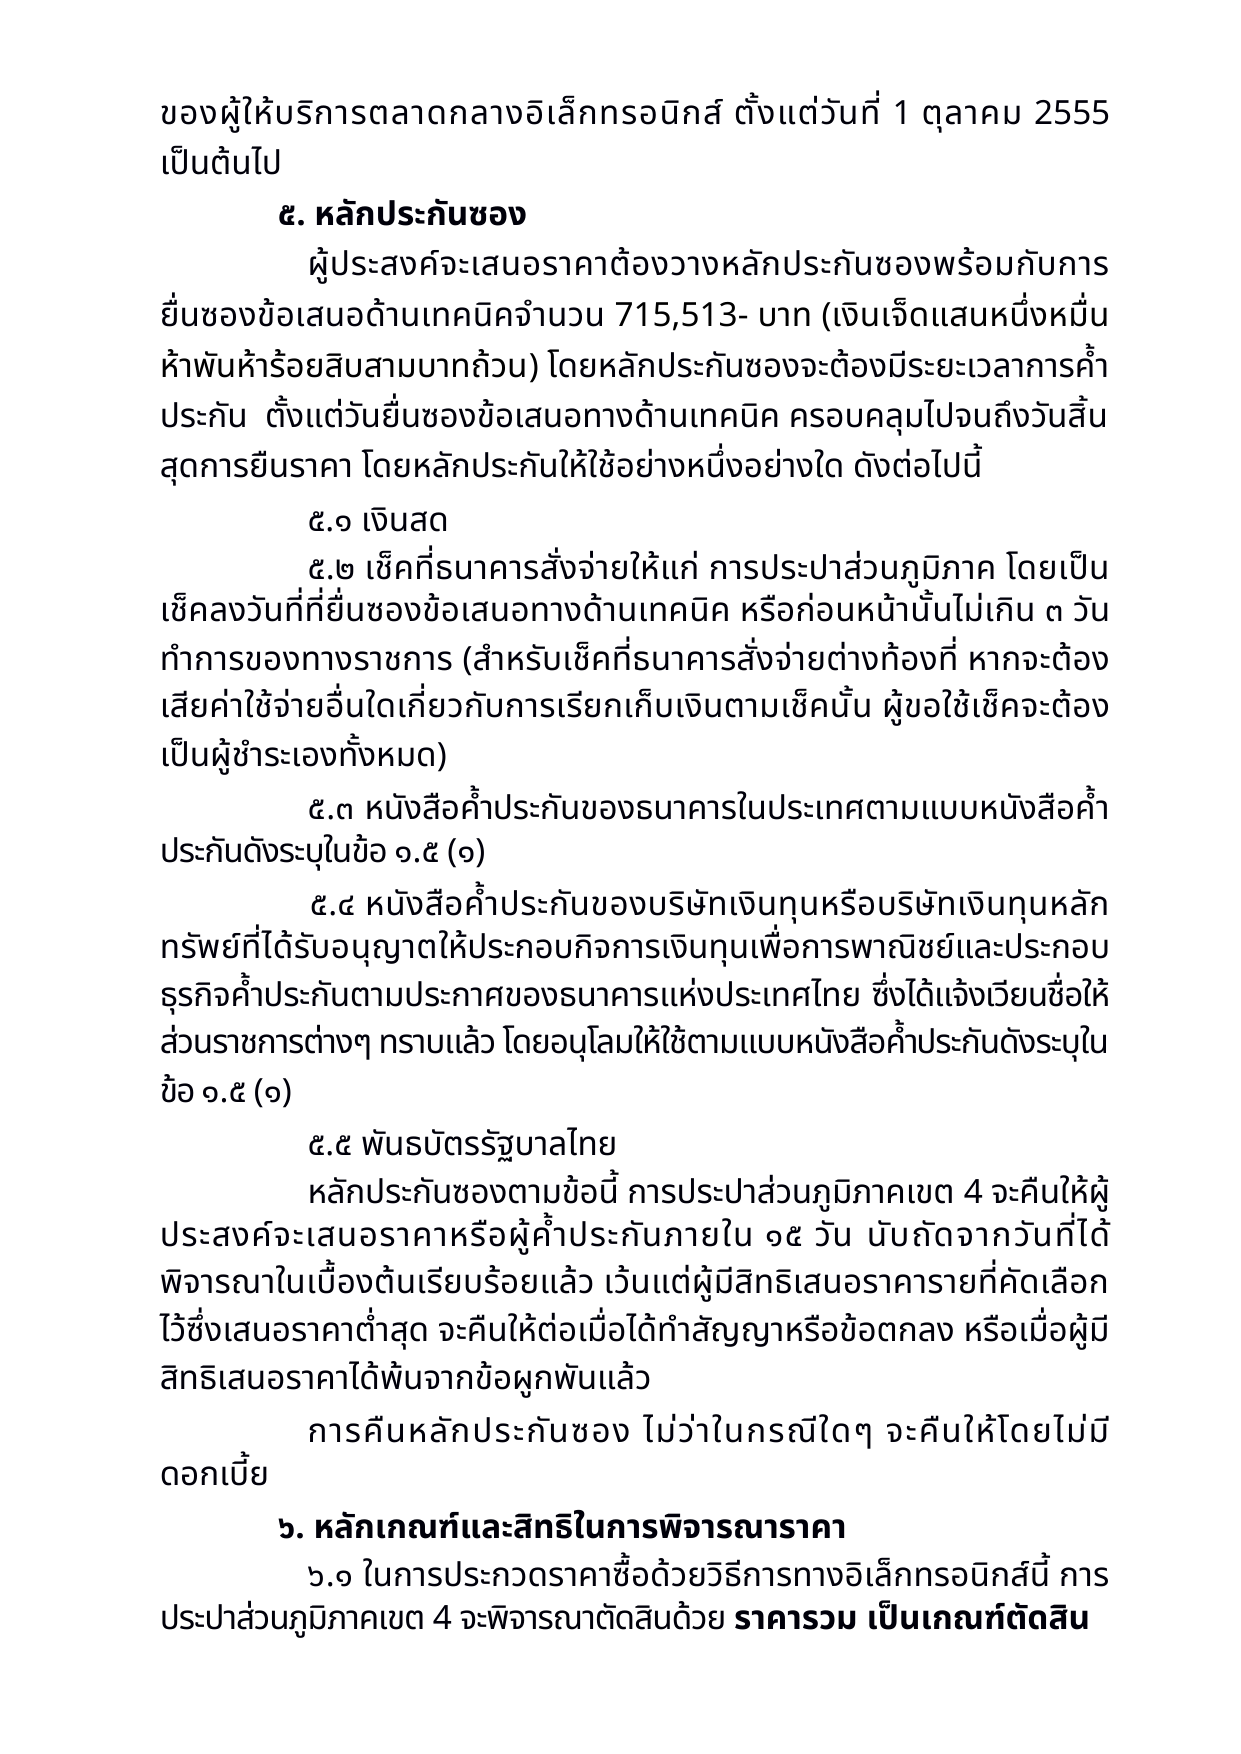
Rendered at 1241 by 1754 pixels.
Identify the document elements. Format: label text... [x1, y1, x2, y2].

text ๕.๑ เงินสด [159, 493, 1110, 541]
text การคืนหลักประกันซอง ไม่ว่าในกรณีใดๆ จะคืนให้โดยไม่มีดอกเบี้ย [159, 1405, 1110, 1500]
text หลักประกันซองตามข้อนี้ การประปาส่วนภูมิภาคเขต 4 จะคืนให้ผู้ประสงค์จะเสนอราคาหรือผู้ค้ำประกันภายใน ๑๕ วัน นับถัดจากวันที่ได้พิจารณาในเบื้องต้นเรียบร้อยแล้ว เว้นแต่ผู้มีสิทธิเสนอราคารายที่คัดเลือกไว้ซึ่งเสนอราคาต่ำสุด จะคืนให้ต่อเมื่อได้ทำสัญญาหรือข้อตกลง หรือเมื่อผู้มีสิทธิเสนอราคาได้พ้นจากข้อผูกพันแล้ว [159, 1165, 1110, 1405]
text ๕.๓ หนังสือค้ำประกันของธนาคารในประเทศตามแบบหนังสือค้ำประกันดังระบุในข้อ ๑.๕ (๑) [159, 781, 1110, 877]
text ผู้ประสงค์จะเสนอราคาต้องวางหลักประกันซองพร้อมกับการยื่นซองข้อเสนอด้านเทคนิคจำนวน 715,513- บาท (เงินเจ็ดแสนหนึ่งหมื่นห้าพันห้าร้อยสิบสามบาทถ้วน) โดยหลักประกันซองจะต้องมีระยะเวลาการค้ำประกัน ตั้งแต่วันยื่นซองข้อเสนอทางด้านเทคนิค ครอบคลุมไปจนถึงวันสิ้นสุดการยืนราคา โดยหลักประกันให้ใช้อย่างหนึ่งอย่างใด ดังต่อไปนี้ [159, 240, 1110, 493]
text ๕.๒ เช็คที่ธนาคารสั่งจ่ายให้แก่ การประปาส่วนภูมิภาค โดยเป็นเช็คลงวันที่ที่ยื่นซองข้อเสนอทางด้านเทคนิค หรือก่อนหน้านั้นไม่เกิน ๓ วันทำการของทางราชการ (สำหรับเช็คที่ธนาคารสั่งจ่ายต่างท้องที่ หากจะต้องเสียค่าใช้จ่ายอื่นใดเกี่ยวกับการเรียกเก็บเงินตามเช็คนั้น ผู้ขอใช้เช็คจะต้องเป็นผู้ชำระเองทั้งหมด) [159, 541, 1110, 781]
text ๕. หลักประกันซอง [159, 190, 1110, 240]
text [159, 89, 1110, 190]
text ๕.๔ หนังสือค้ำประกันของบริษัทเงินทุนหรือบริษัทเงินทุนหลักทรัพย์ที่ได้รับอนุญาตให้ประกอบกิจการเงินทุนเพื่อการพาณิชย์และประกอบธุรกิจค้ำประกันตามประกาศของธนาคารแห่งประเทศไทย ซึ่งได้แจ้งเวียนชื่อให้ส่วนราชการต่างๆ ทราบแล้ว โดยอนุโลมให้ใช้ตามแบบหนังสือค้ำประกันดังระบุในข้อ ๑.๕ (๑) [159, 877, 1110, 1117]
text ๖. หลักเกณฑ์และสิทธิในการพิจารณาราคา [159, 1500, 1110, 1548]
text ๕.๕ พันธบัตรรัฐบาลไทย [159, 1117, 1110, 1165]
text ๖.๑ ในการประกวดราคาซื้อด้วยวิธีการทางอิเล็กทรอนิกส์นี้ การประปาส่วนภูมิภาคเขต 4 จะพิจารณาตัดสินด้วย ราคารวม เป็นเกณฑ์ตัดสิน [159, 1548, 1110, 1644]
